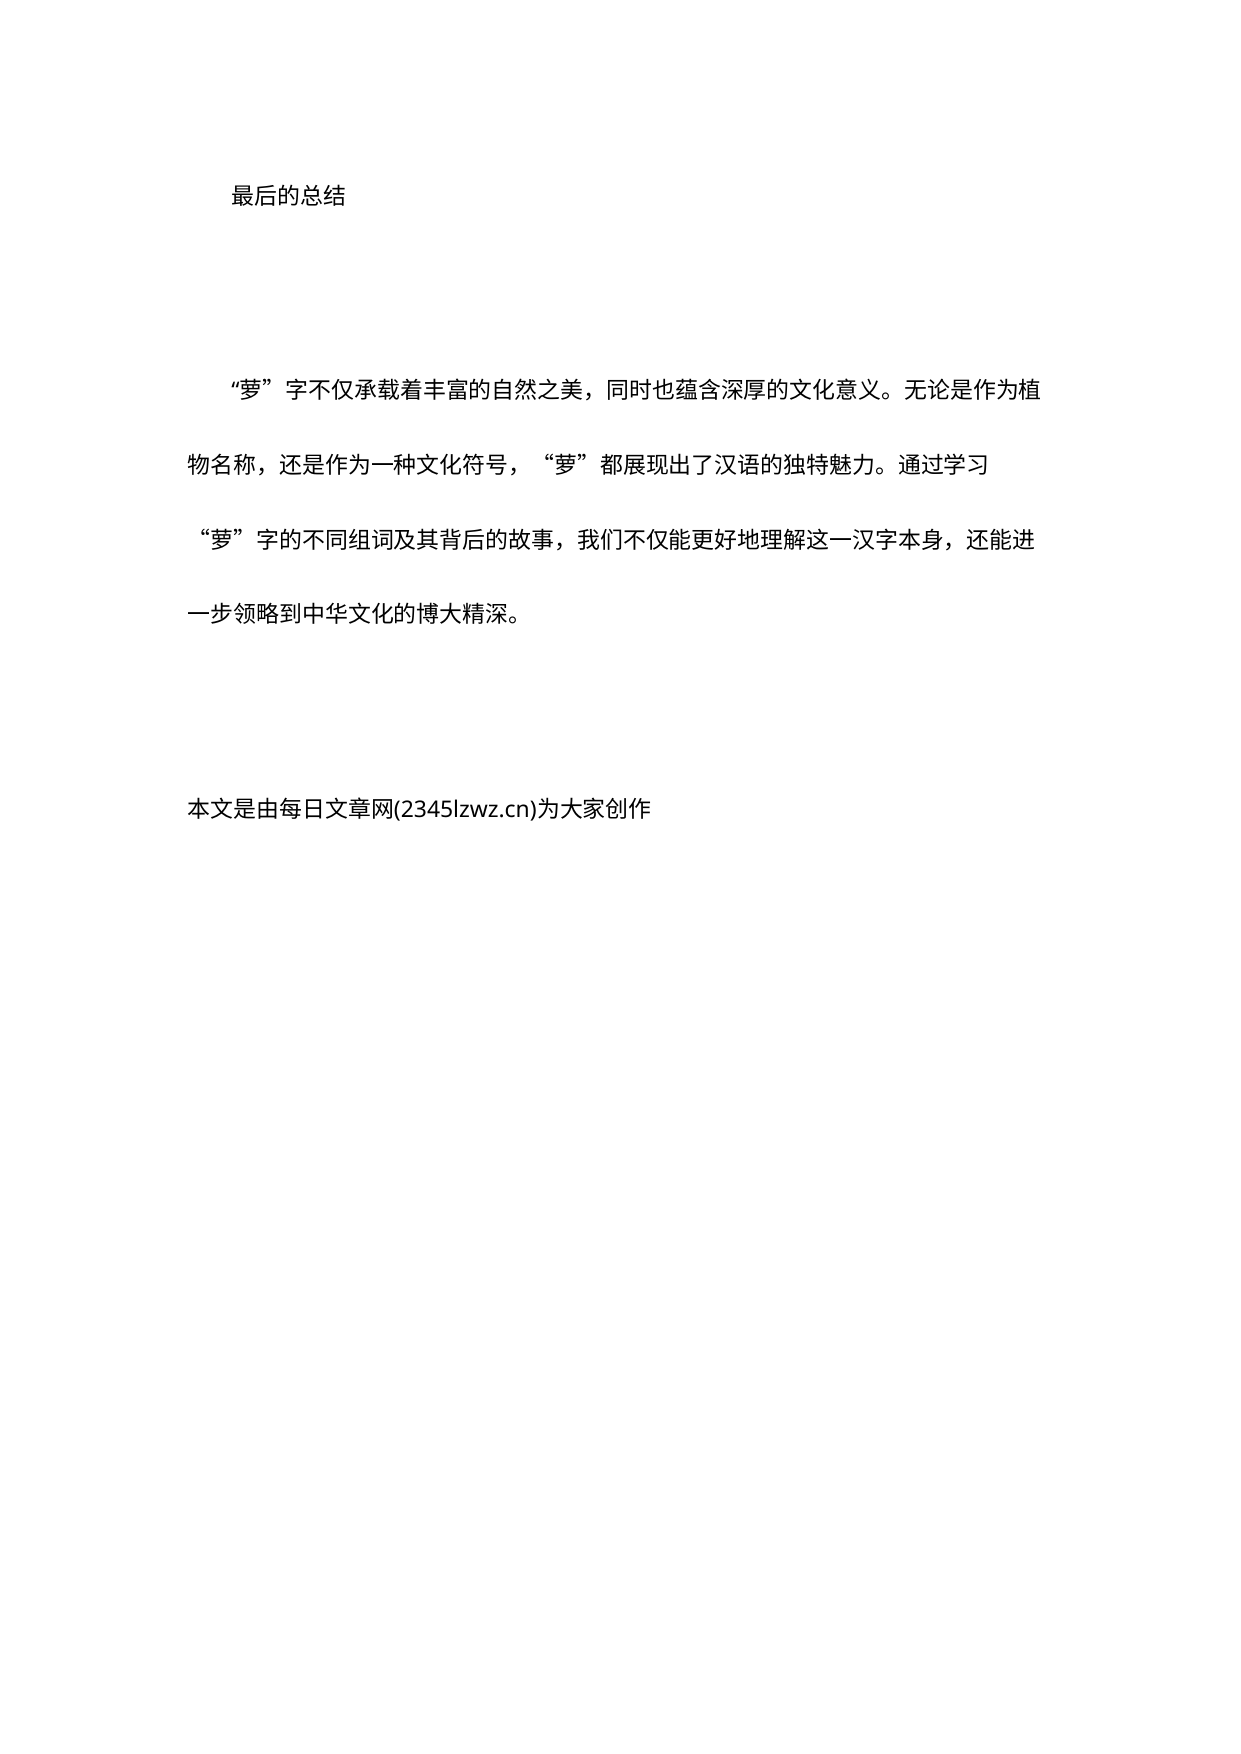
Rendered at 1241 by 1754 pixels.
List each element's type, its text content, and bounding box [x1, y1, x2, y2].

text 最后的总结 [187, 162, 1053, 227]
text 本文是由每日文章网(2345lzwz.cn)为大家创作 [187, 775, 1053, 840]
text “萝”字不仅承载着丰富的自然之美，同时也蕴含深厚的文化意义。无论是作为植物名称，还是作为一种文化符号，“萝”都展现出了汉语的独特魅力。通过学习“萝”字的不同组词及其背后的故事，我们不仅能更好地理解这一汉字本身，还能进一步领略到中华文化的博大精深。 [187, 356, 1053, 645]
